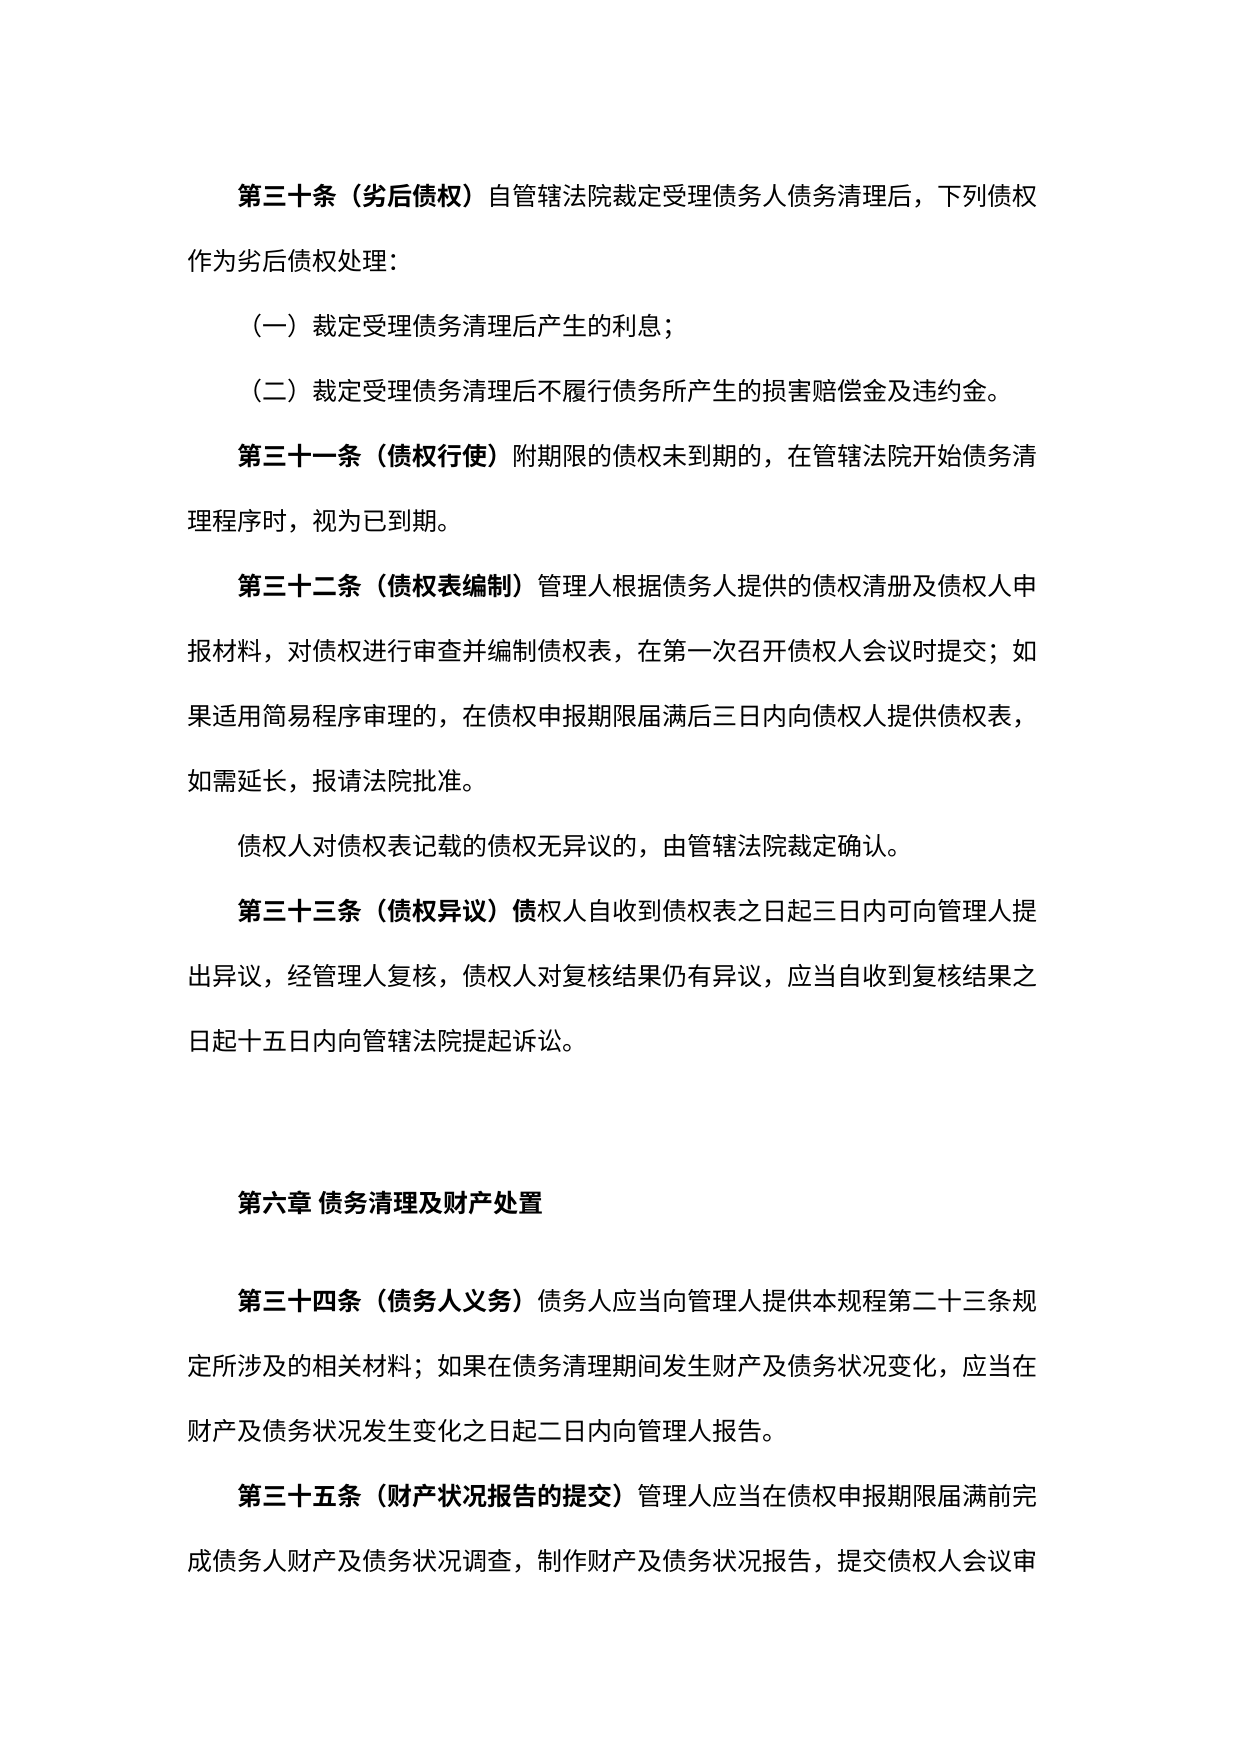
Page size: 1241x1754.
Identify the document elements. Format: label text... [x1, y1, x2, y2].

text 第三十三条（债权异议）债权人自收到债权表之日起三日内可向管理人提出异议，经管理人复核，债权人对复核结果仍有异议，应当自收到复核结果之日起十五日内向管辖法院提起诉讼。 [187, 877, 1053, 1072]
text 债权人对债权表记载的债权无异议的，由管辖法院裁定确认。 [187, 812, 1053, 877]
text 第三十四条（债务人义务）债务人应当向管理人提供本规程第二十三条规定所涉及的相关材料；如果在债务清理期间发生财产及债务状况变化，应当在财产及债务状况发生变化之日起二日内向管理人报告。 [187, 1267, 1053, 1462]
text 第三十一条（债权行使）附期限的债权未到期的，在管辖法院开始债务清理程序时，视为已到期。 [187, 422, 1053, 552]
text 第六章 债务清理及财产处置 [187, 1169, 1053, 1267]
text （二）裁定受理债务清理后不履行债务所产生的损害赔偿金及违约金。 [187, 357, 1053, 422]
text （一）裁定受理债务清理后产生的利息； [187, 292, 1053, 357]
text 第三十二条（债权表编制）管理人根据债务人提供的债权清册及债权人申报材料，对债权进行审查并编制债权表，在第一次召开债权人会议时提交；如果适用简易程序审理的，在债权申报期限届满后三日内向债权人提供债权表，如需延长，报请法院批准。 [187, 552, 1053, 812]
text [187, 1462, 1053, 1592]
text 第三十条（劣后债权）自管辖法院裁定受理债务人债务清理后，下列债权作为劣后债权处理： [187, 162, 1053, 292]
